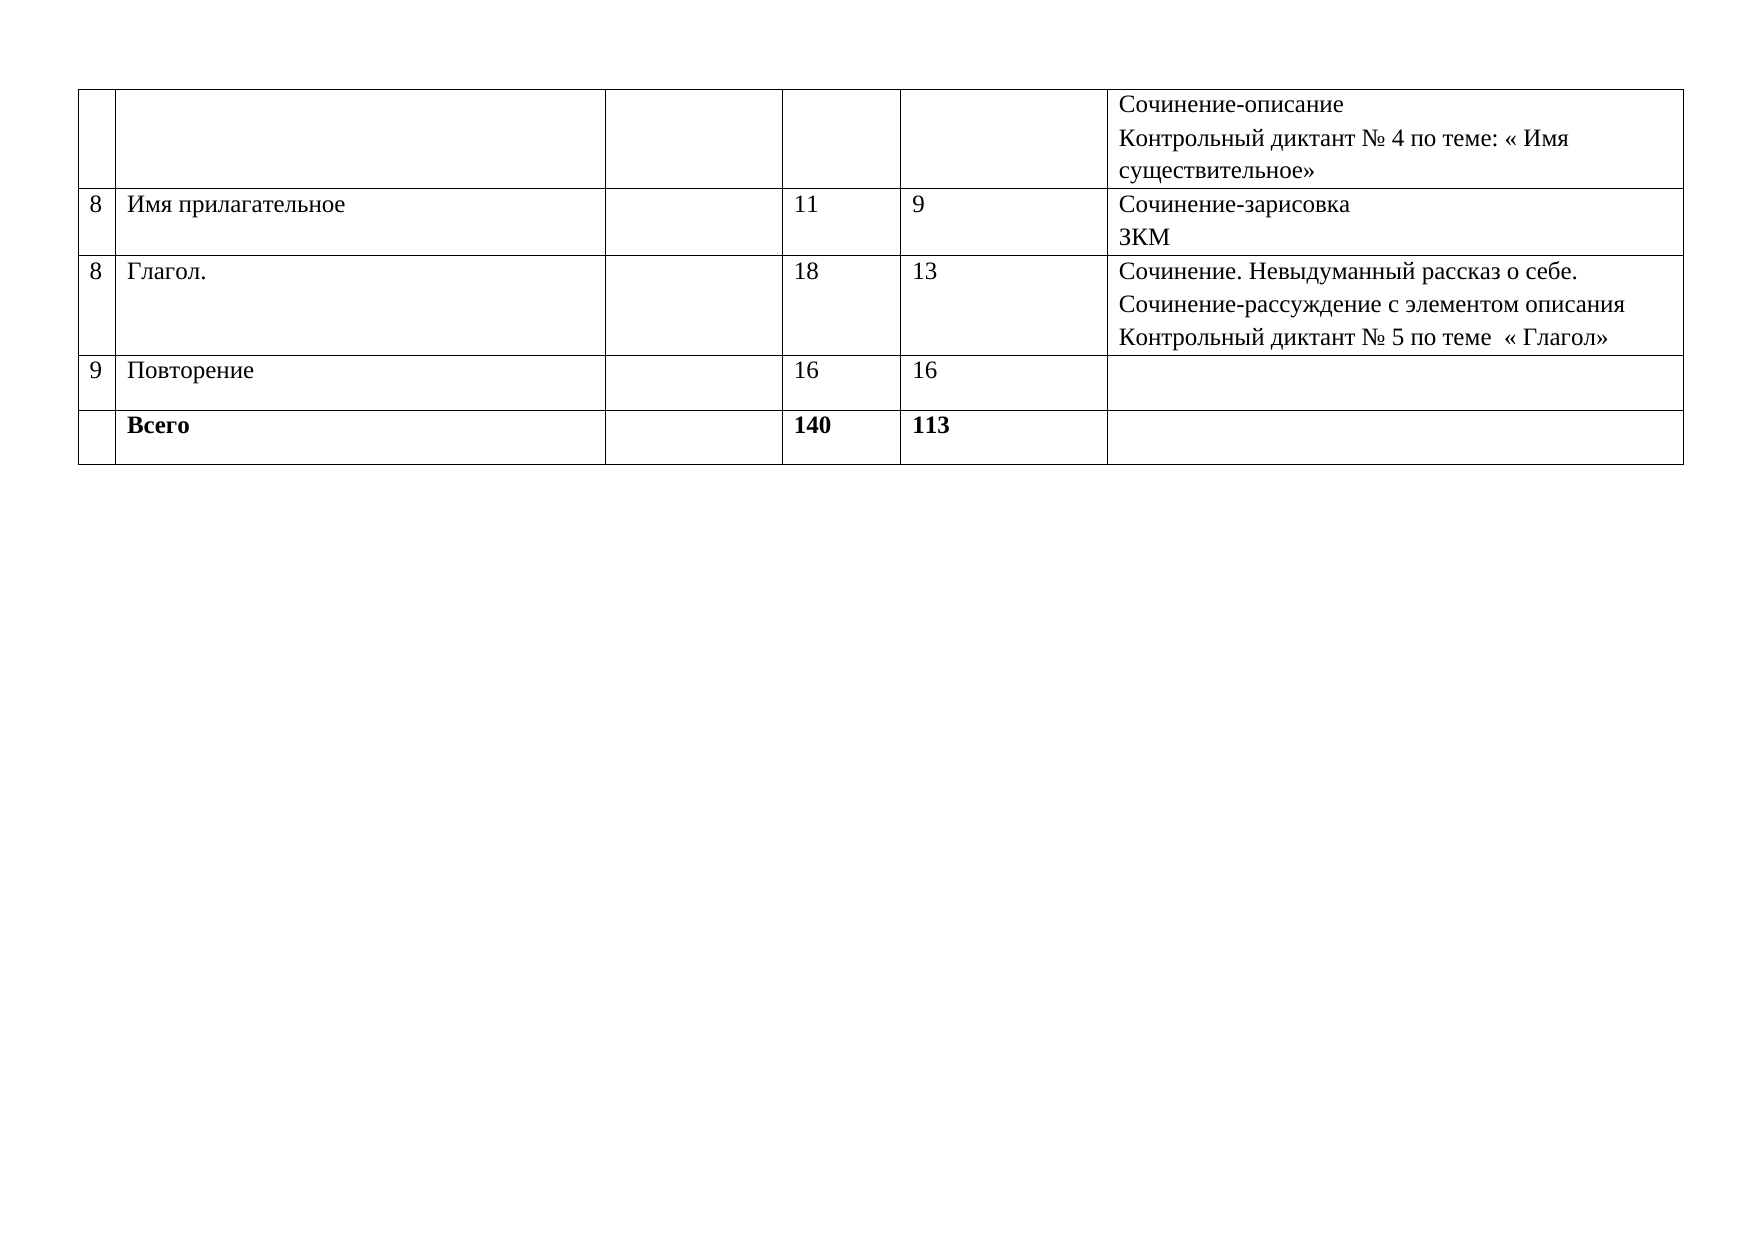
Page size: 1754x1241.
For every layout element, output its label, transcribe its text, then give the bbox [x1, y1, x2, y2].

table_cell 13 [901, 256, 1107, 354]
table_cell [79, 411, 115, 464]
table_cell 113 [901, 411, 1107, 464]
table_cell Сочинение. Невыдуманный рассказ о себе. Сочинение-рассуждение с элементом описания Контрольный диктант № 5 по теме « Глагол» [1108, 256, 1683, 354]
table_cell [1108, 356, 1683, 409]
table_cell Повторение [116, 356, 605, 409]
table_cell 7 [79, 90, 115, 188]
table_cell [606, 356, 782, 409]
table_cell 9 [79, 356, 115, 409]
table_cell Глагол. [116, 256, 605, 354]
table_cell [116, 90, 605, 188]
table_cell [1108, 90, 1683, 188]
table_cell 9 [901, 90, 1107, 188]
table_cell [606, 90, 782, 188]
table_cell 16 [901, 356, 1107, 409]
table_cell 8 [79, 189, 115, 255]
table_cell 9 [901, 189, 1107, 255]
table_cell Сочинение-зарисовка ЗКМ [1108, 189, 1683, 255]
table_cell 11 [783, 189, 900, 255]
table_cell 16 [783, 356, 900, 409]
table_cell 18 [783, 256, 900, 354]
table_cell [606, 256, 782, 354]
table_cell 140 [783, 411, 900, 464]
table_cell Всего [116, 411, 605, 464]
table_cell 14 [783, 90, 900, 188]
table_cell 8 [79, 256, 115, 354]
table_cell Имя прилагательное [116, 189, 605, 255]
table_cell [1108, 411, 1683, 464]
table_cell [606, 189, 782, 255]
table_cell [606, 411, 782, 464]
